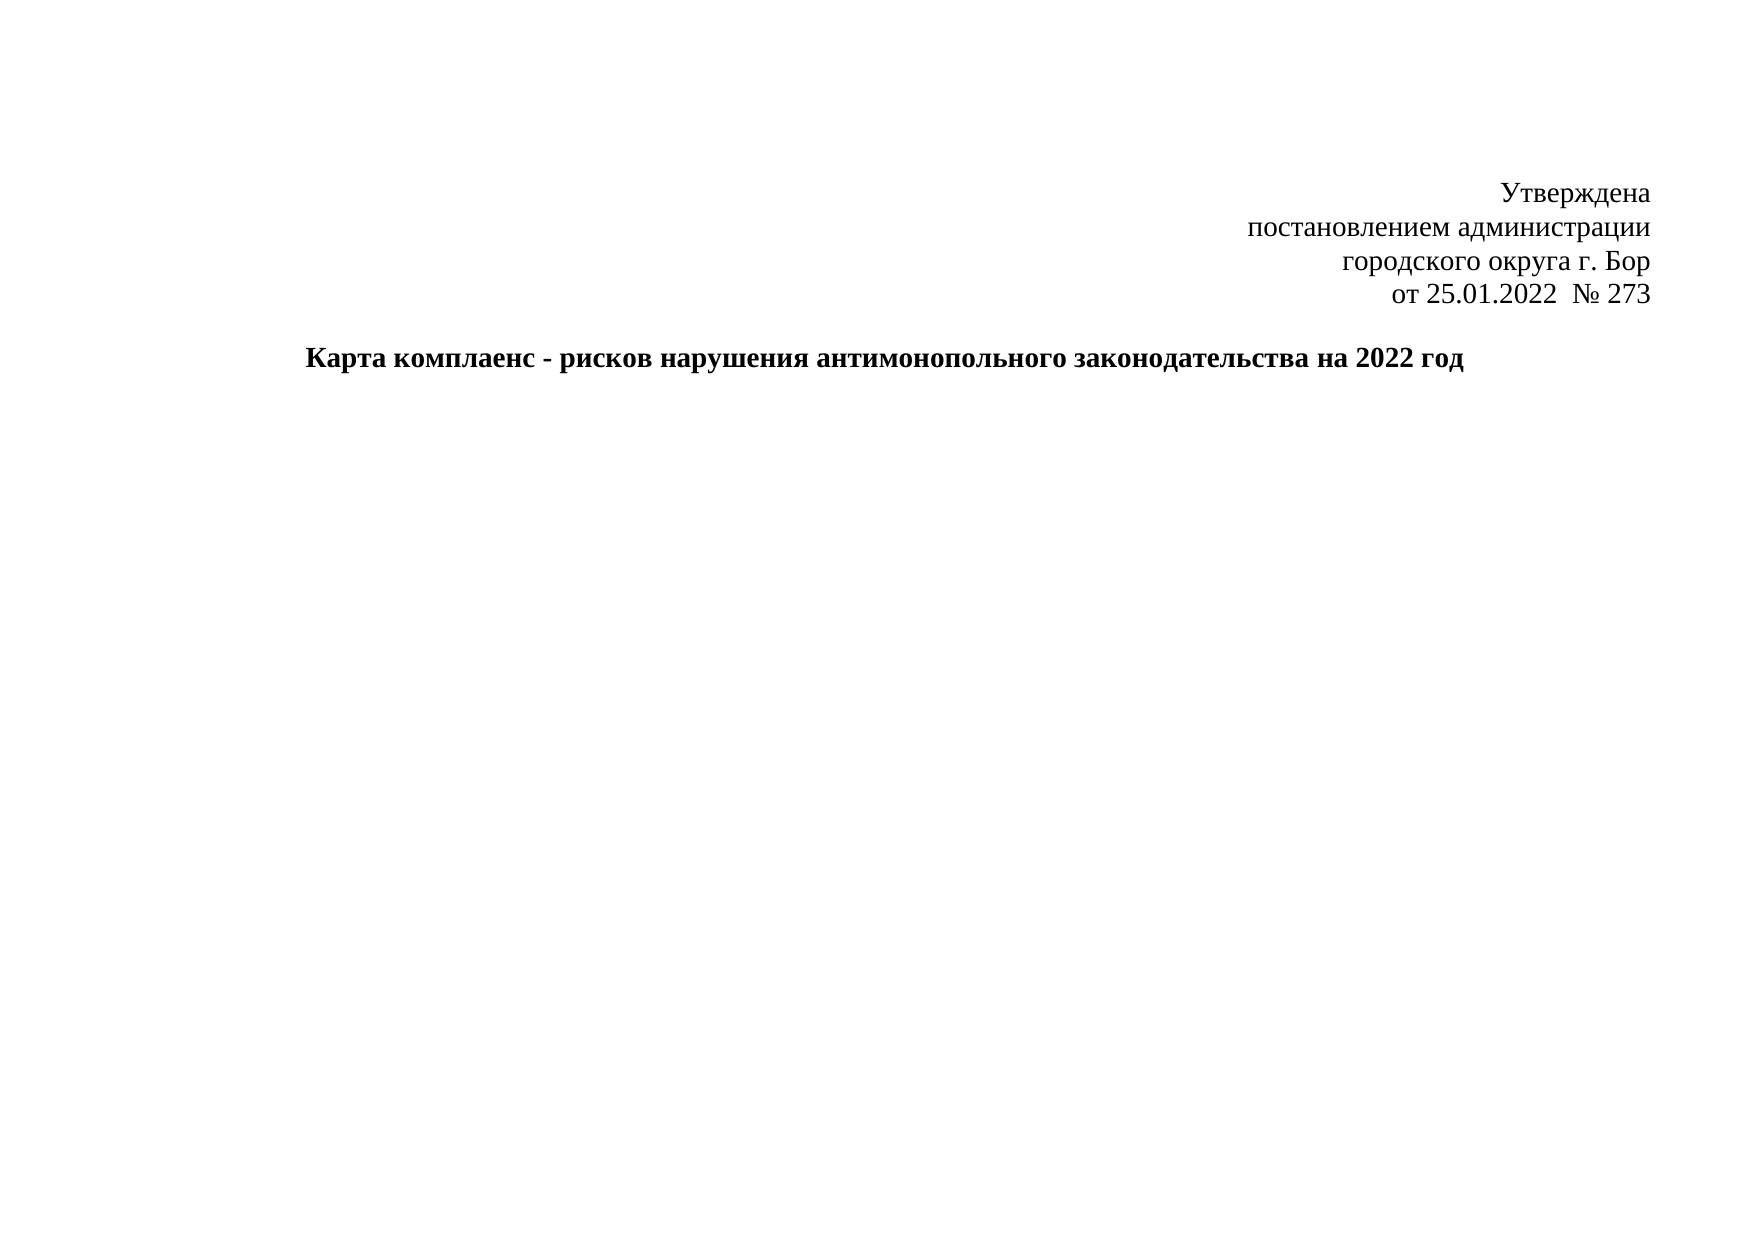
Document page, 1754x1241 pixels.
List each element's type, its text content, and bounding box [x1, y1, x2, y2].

text Утверждена [112, 176, 1651, 209]
text Карта комплаенс - рисков нарушения антимонопольного законодательства на 2022 год [118, 345, 1651, 373]
text городского округа г. Бор [112, 243, 1651, 276]
text от 25.01.2022 № 273 [112, 276, 1651, 310]
text постановлением администрации [112, 209, 1651, 243]
